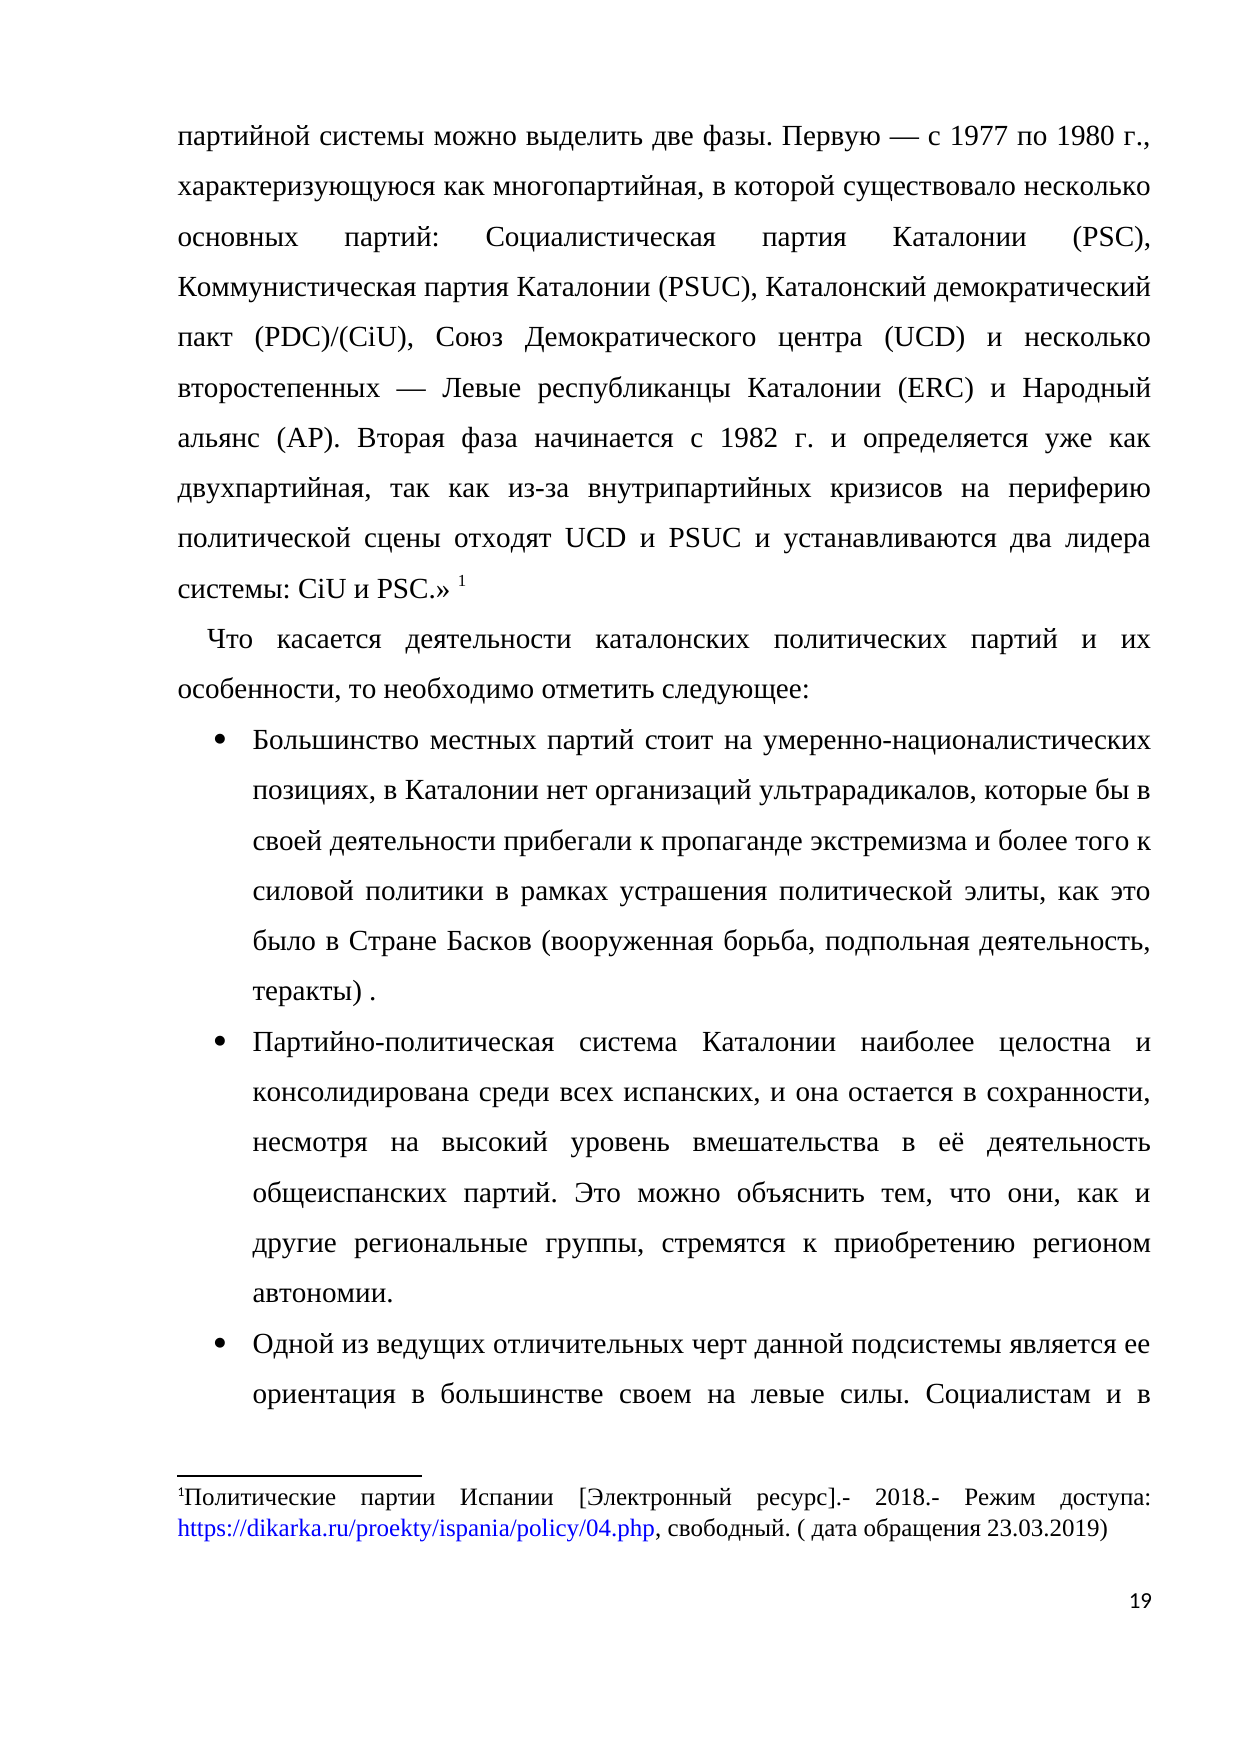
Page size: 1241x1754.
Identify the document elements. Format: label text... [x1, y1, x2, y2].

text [177, 118, 1152, 604]
list Большинство местных партий стоит на умеренно-националистических позициях, в Каталонии нет организаций ультрарадикалов, которые бы в своей деятельности прибегали к пропаганде экстремизма и более того к силовой политики в рамках устрашения политической элиты, как это было в Стране Басков (вооруженная борьба, подпольная деятельность, теракты) . [215, 722, 1152, 1007]
list Партийно-политическая система Каталонии наиболее целостна и консолидирована среди всех испанских, и она остается в сохранности, несмотря на высокий уровень вмешательства в её деятельность общеиспанских партий. Это можно объяснить тем, что они, как и другие региональные группы, стремятся к приобретению регионом автономии. [215, 1024, 1152, 1309]
text Что касается деятельности каталонских политических партий и их особенности, то необходимо отметить следующее: [177, 621, 1152, 705]
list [215, 1326, 1152, 1410]
